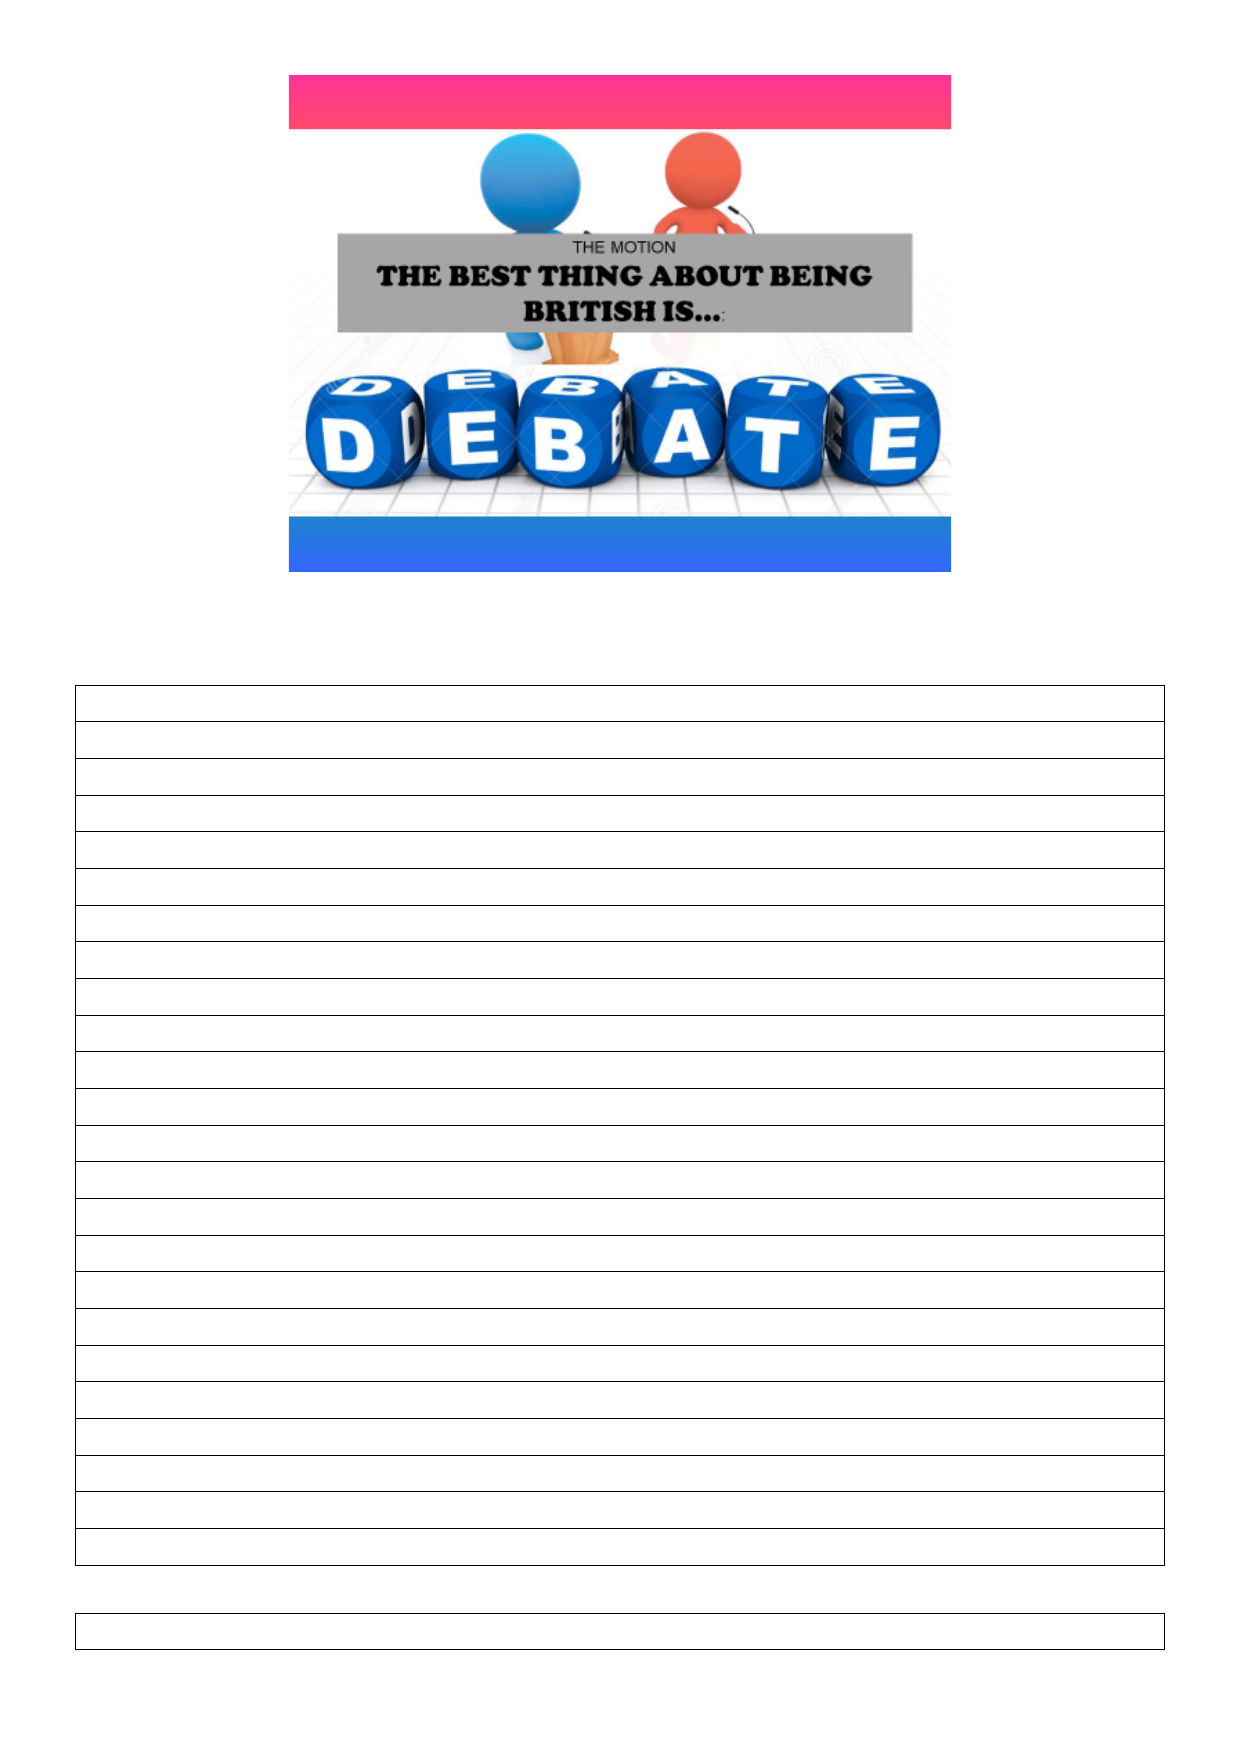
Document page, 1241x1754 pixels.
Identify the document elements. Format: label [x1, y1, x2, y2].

table_header [76, 1614, 1164, 1649]
table_cell [76, 1052, 1164, 1088]
table_cell [76, 1162, 1164, 1198]
table_cell [76, 1199, 1164, 1234]
table_cell [76, 869, 1164, 904]
table_cell [76, 1272, 1164, 1308]
table_cell [76, 722, 1164, 758]
table_cell [76, 1346, 1164, 1381]
picture [288, 75, 952, 572]
table_cell [76, 796, 1164, 831]
table_cell [76, 759, 1164, 794]
table_cell [76, 1089, 1164, 1124]
table_cell [76, 979, 1164, 1014]
table_cell [76, 1456, 1164, 1491]
table_cell [76, 1382, 1164, 1418]
table_cell [76, 942, 1164, 978]
table_cell [76, 906, 1164, 941]
table_cell [76, 1126, 1164, 1161]
table_cell [76, 1016, 1164, 1051]
table_header [76, 686, 1164, 721]
table_cell [76, 1309, 1164, 1344]
table_cell [76, 832, 1164, 868]
table_cell [76, 1492, 1164, 1528]
table_cell [76, 1419, 1164, 1454]
table_cell [76, 1529, 1164, 1564]
table_cell [76, 1236, 1164, 1271]
